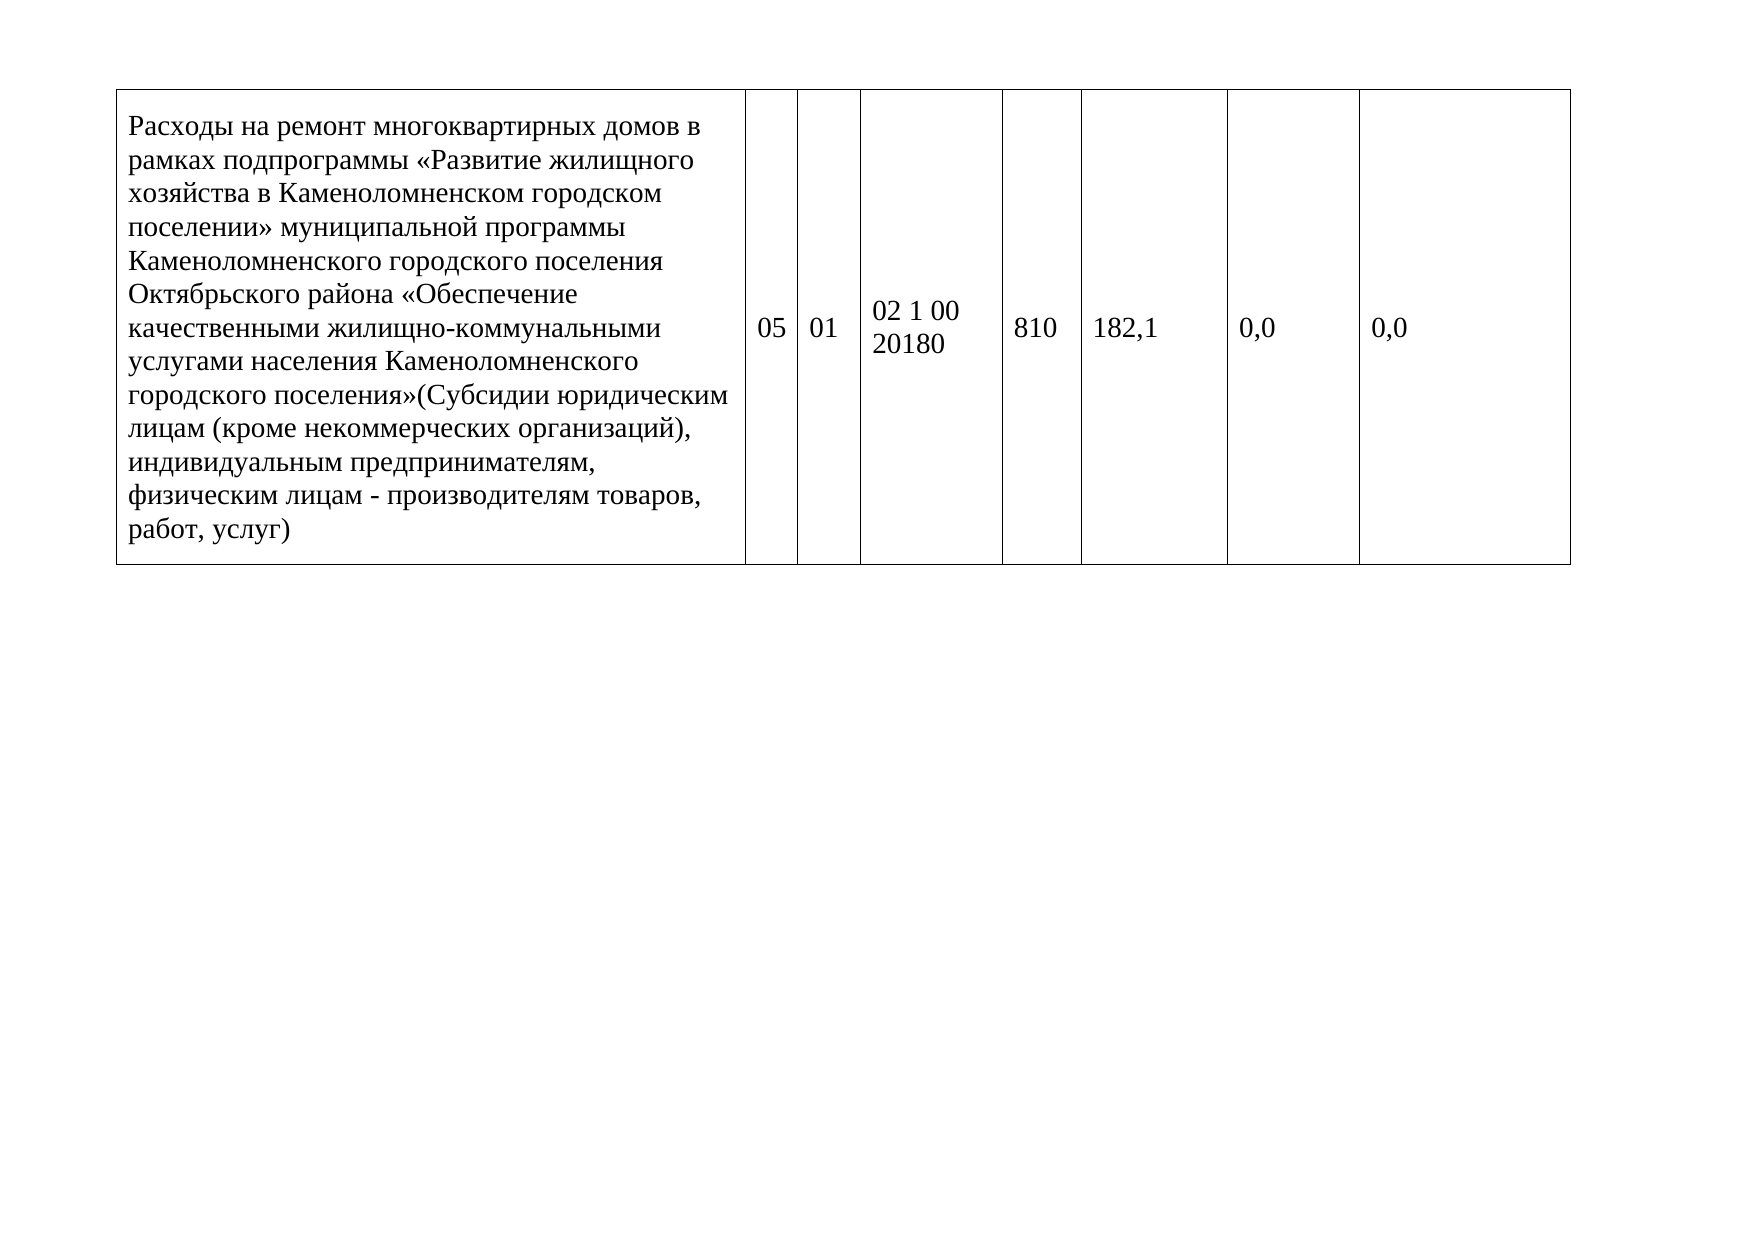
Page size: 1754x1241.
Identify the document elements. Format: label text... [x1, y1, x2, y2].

table_cell 0,0 [1228, 90, 1359, 563]
table_cell Расходы на ремонт многоквартирных домов в рамках подпрограммы «Развитие жилищного хозяйства в Каменоломненском городском поселении» муниципальной программы Каменоломненского городского поселения Октябрьского района «Обеспечение качественными жилищно-коммунальными услугами населения Каменоломненского городского поселения»(Субсидии юридическим лицам (кроме некоммерческих организаций), индивидуальным предпринимателям, физическим лицам - производителям товаров, работ, услуг) [117, 90, 745, 563]
table_cell 05 [746, 90, 797, 563]
table_cell 01 [798, 90, 860, 563]
table_cell 02 1 00 20180 [861, 90, 1002, 563]
table_cell 182,1 [1082, 90, 1227, 563]
table_cell 0,0 [1360, 90, 1570, 563]
table_cell 810 [1003, 90, 1081, 563]
